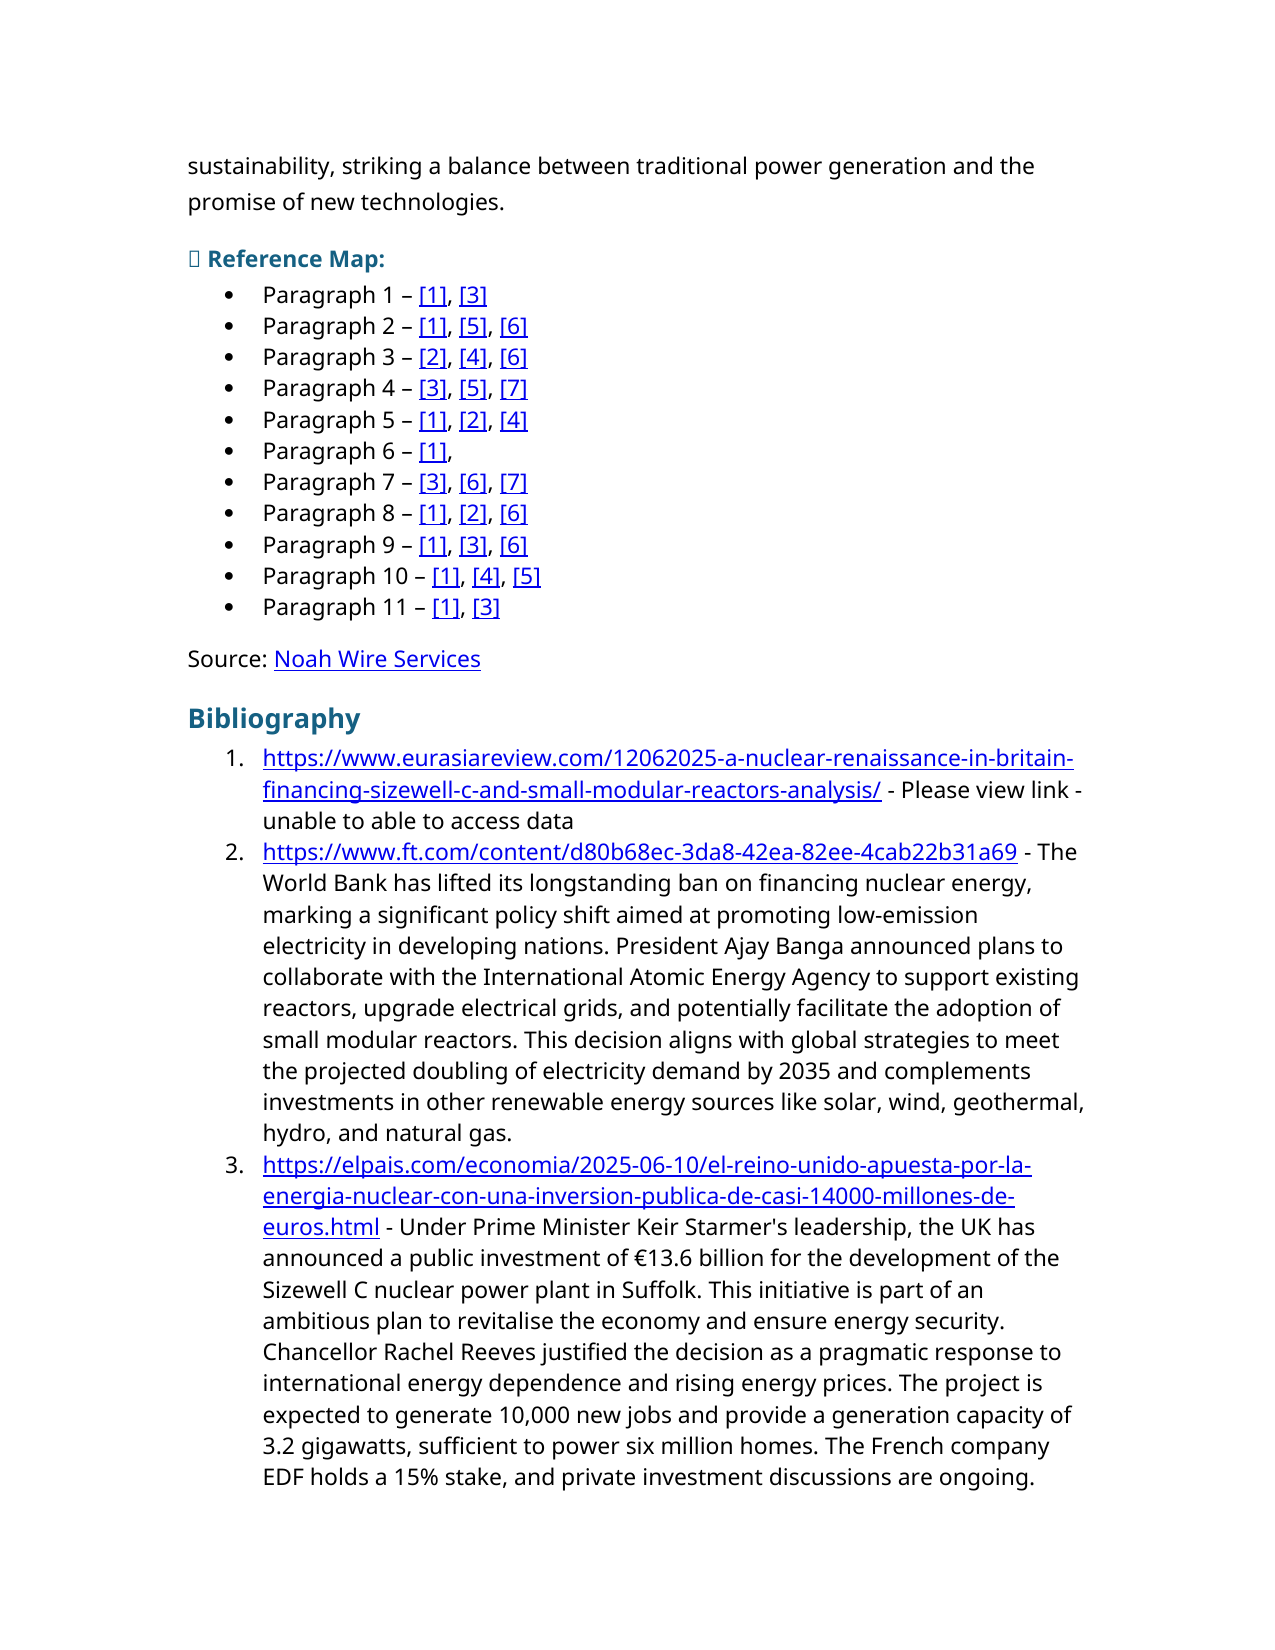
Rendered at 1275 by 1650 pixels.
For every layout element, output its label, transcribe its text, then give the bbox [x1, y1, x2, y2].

list Paragraph 6 – [1], [225, 435, 1087, 466]
list Paragraph 5 – [1], [2], [4] [225, 404, 1087, 435]
subtitle Bibliography [187, 700, 1087, 737]
list Paragraph 2 – [1], [5], [6] [225, 310, 1087, 341]
list https://www.ft.com/content/d80b68ec-3da8-42ea-82ee-4cab22b31a69 - The World Bank has lifted its longstanding ban on financing nuclear energy, marking a significant policy shift aimed at promoting low-emission electricity in developing nations. President Ajay Banga announced plans to collaborate with the International Atomic Energy Agency to support existing reactors, upgrade electrical grids, and potentially facilitate the adoption of small modular reactors. This decision aligns with global strategies to meet the projected doubling of electricity demand by 2035 and complements investments in other renewable energy sources like solar, wind, geothermal, hydro, and natural gas. [225, 836, 1087, 1149]
list https://www.eurasiareview.com/12062025-a-nuclear-renaissance-in-britain-financing-sizewell-c-and-small-modular-reactors-analysis/ - Please view link - unable to able to access data [225, 742, 1087, 836]
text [187, 150, 1087, 217]
subtitle 📌 Reference Map: [187, 243, 1087, 274]
list Paragraph 7 – [3], [6], [7] [225, 466, 1087, 497]
list Paragraph 11 – [1], [3] [225, 591, 1087, 622]
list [225, 1149, 1087, 1492]
list Paragraph 8 – [1], [2], [6] [225, 497, 1087, 529]
list Paragraph 9 – [1], [3], [6] [225, 529, 1087, 560]
text Source: Noah Wire Services [187, 643, 1087, 674]
list Paragraph 1 – [1], [3] [225, 279, 1087, 310]
list Paragraph 10 – [1], [4], [5] [225, 560, 1087, 591]
list Paragraph 4 – [3], [5], [7] [225, 372, 1087, 404]
list Paragraph 3 – [2], [4], [6] [225, 341, 1087, 372]
